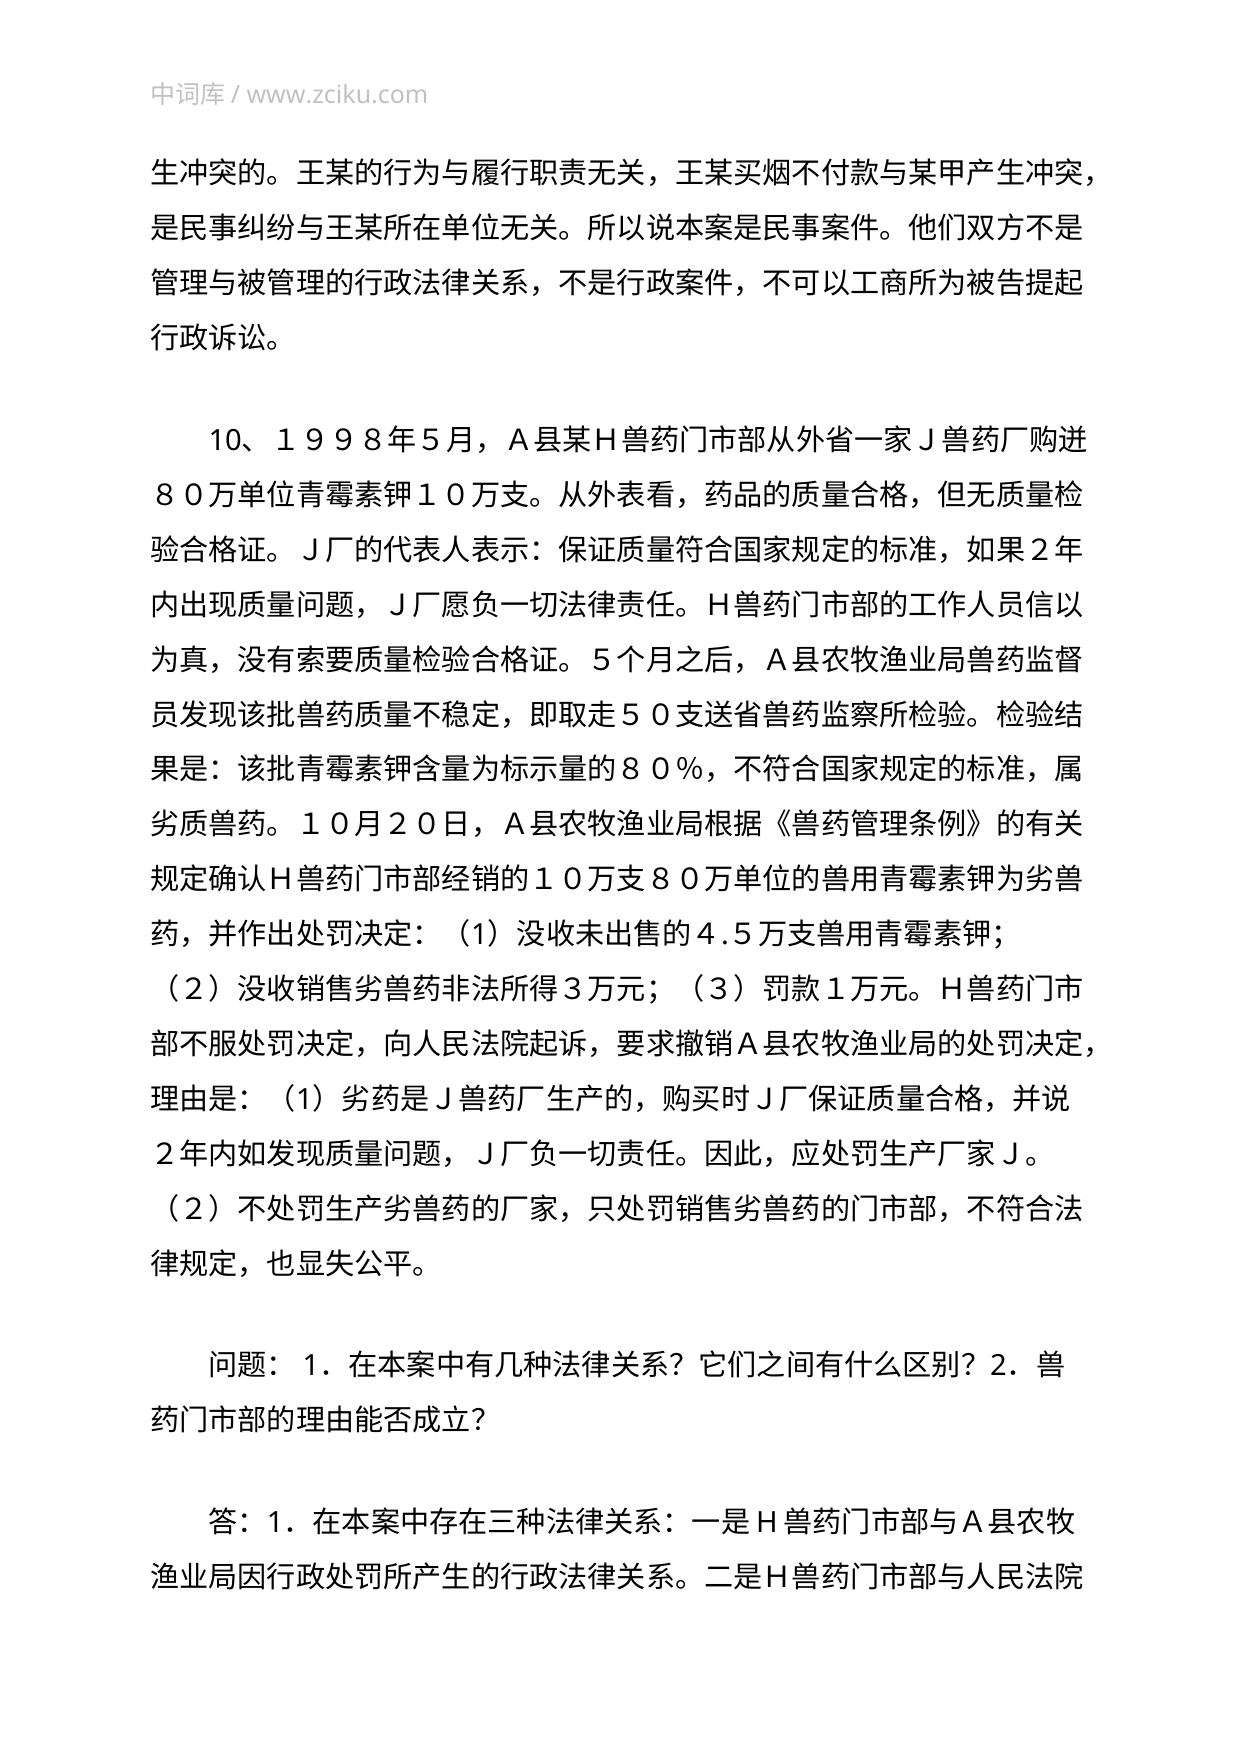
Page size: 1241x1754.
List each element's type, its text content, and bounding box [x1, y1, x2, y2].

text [150, 1499, 1090, 1596]
text 10、１９９８年５月，Ａ县某Ｈ兽药门市部从外省一家Ｊ兽药厂购迸８０万单位青霉素钾１０万支。从外表看，药品的质量合格，但无质量检验合格证。Ｊ厂的代表人表示：保证质量符合国家规定的标准，如果２年内出现质量问题，Ｊ厂愿负一切法律责任。Ｈ兽药门市部的工作人员信以为真，没有索要质量检验合格证。５个月之后，Ａ县农牧渔业局兽药监督员发现该批兽药质量不稳定，即取走５０支送省兽药监察所检验。检验结果是：该批青霉素钾含量为标示量的８０％，不符合国家规定的标准，属劣质兽药。１０月２０日，Ａ县农牧渔业局根据《兽药管理条例》的有关规定确认Ｈ兽药门市部经销的１０万支８０万单位的兽用青霉素钾为劣兽药，并作出处罚决定：（1）没收未出售的４.５万支兽用青霉素钾；（２）没收销售劣兽药非法所得３万元；（３）罚款１万元。Ｈ兽药门市部不服处罚决定，向人民法院起诉，要求撤销Ａ县农牧渔业局的处罚决定，理由是：（1）劣药是Ｊ兽药厂生产的，购买时Ｊ厂保证质量合格，并说２年内如发现质量问题，Ｊ厂负一切责任。因此，应处罚生产厂家Ｊ。（２）不处罚生产劣兽药的厂家，只处罚销售劣兽药的门市部，不符合法律规定，也显失公平。 [150, 416, 1090, 1282]
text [150, 150, 1090, 357]
text 问题： 1．在本案中有几种法律关系？它们之间有什么区别？2．兽药门市部的理由能否成立？ [150, 1342, 1090, 1439]
